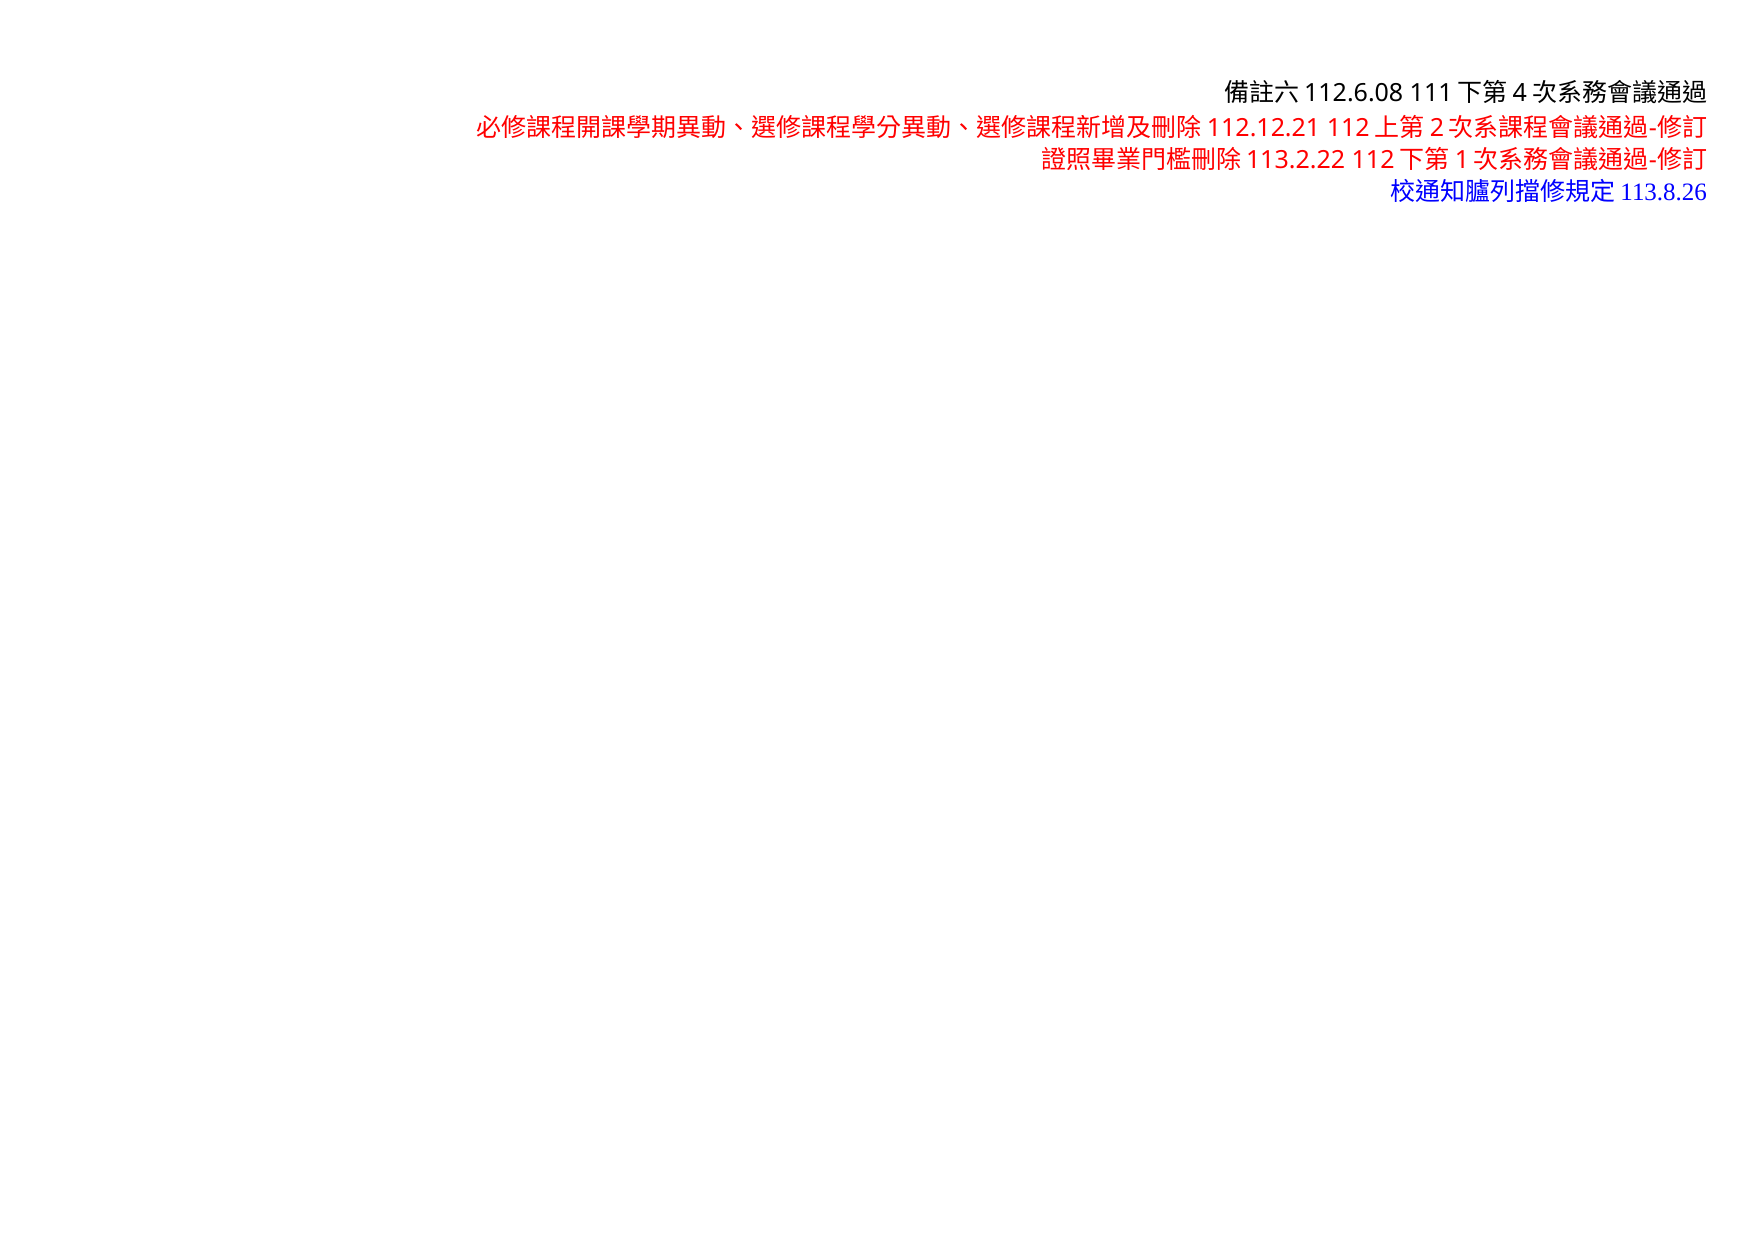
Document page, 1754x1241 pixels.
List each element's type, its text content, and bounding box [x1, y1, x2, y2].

text 證照畢業門檻刪除113.2.22 112下第1次系務會議通過-修訂 [92, 144, 1707, 175]
list 備註六112.6.08 111下第4次系務會議通過 [224, 76, 1707, 108]
list 必修課程開課學期異動、選修課程學分異動、選修課程新增及刪除112.12.21 112上第2次系課程會議通過-修訂 [224, 108, 1707, 144]
text 校通知臚列擋修規定113.8.26 [92, 175, 1707, 206]
